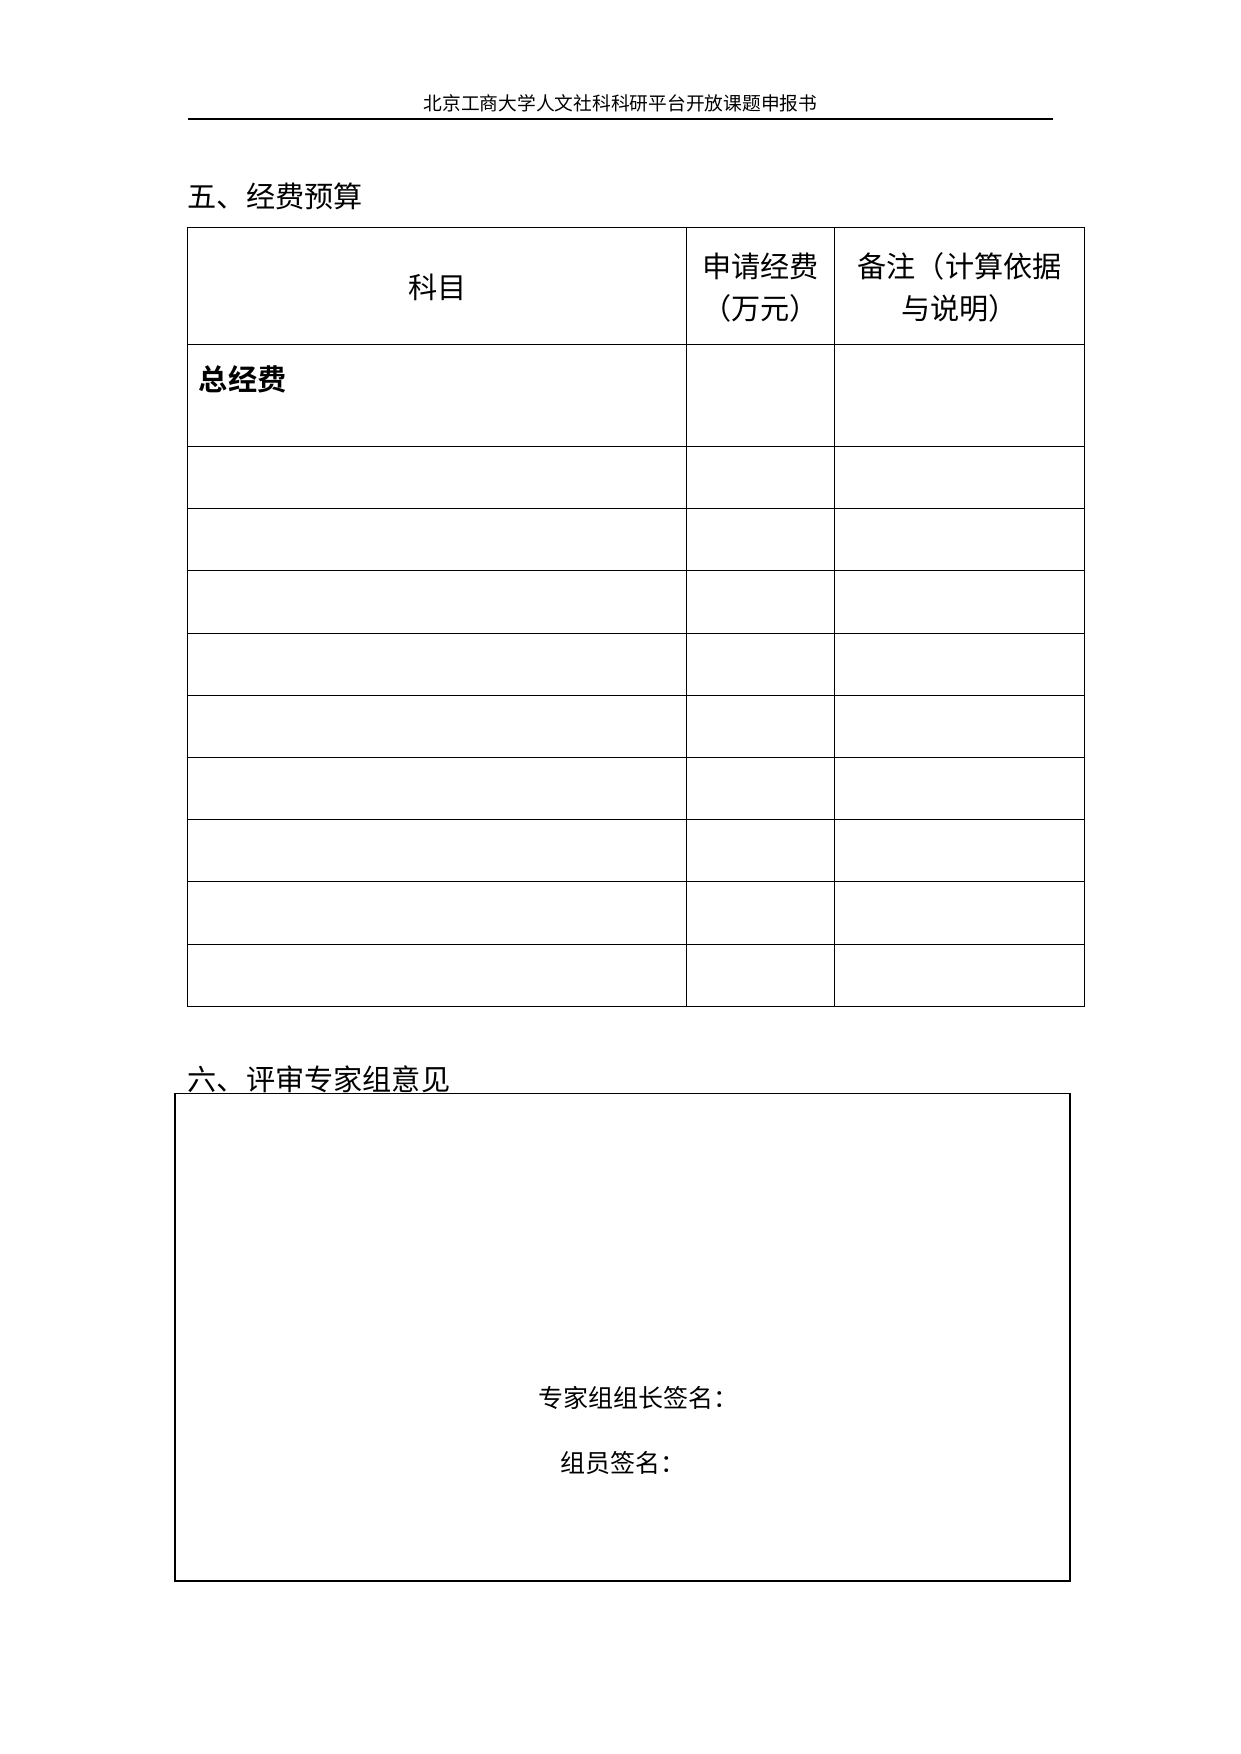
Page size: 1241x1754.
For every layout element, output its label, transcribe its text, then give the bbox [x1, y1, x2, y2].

table_cell [835, 345, 1084, 446]
table_cell [835, 509, 1084, 570]
table_cell [687, 820, 834, 881]
table_cell [188, 447, 686, 508]
table_cell [188, 945, 686, 1006]
table_cell [188, 820, 686, 881]
table_cell [835, 820, 1084, 881]
table_cell [687, 447, 834, 508]
table_cell [687, 696, 834, 757]
table_cell 总经费 [188, 345, 686, 446]
table_cell [188, 758, 686, 819]
table_cell [687, 634, 834, 695]
table_header 申请经费 （万元） [687, 228, 834, 344]
text 六、评审专家组意见 [187, 1056, 1053, 1093]
table_cell [188, 571, 686, 632]
table_cell [188, 696, 686, 757]
table_cell [687, 345, 834, 446]
table_cell [687, 758, 834, 819]
table_cell [687, 945, 834, 1006]
table_cell [188, 634, 686, 695]
table_cell [687, 571, 834, 632]
table_cell [835, 945, 1084, 1006]
text 五、经费预算 [187, 162, 1053, 227]
table_cell [835, 571, 1084, 632]
table_cell [835, 758, 1084, 819]
table_cell [835, 634, 1084, 695]
table_header 科目 [188, 228, 686, 344]
table_cell [835, 696, 1084, 757]
table_header 备注（计算依据与说明） [835, 228, 1084, 344]
table_cell [835, 882, 1084, 943]
table_cell [835, 447, 1084, 508]
table_cell [188, 882, 686, 943]
table_cell [687, 509, 834, 570]
table_cell [687, 882, 834, 943]
table_cell [188, 509, 686, 570]
